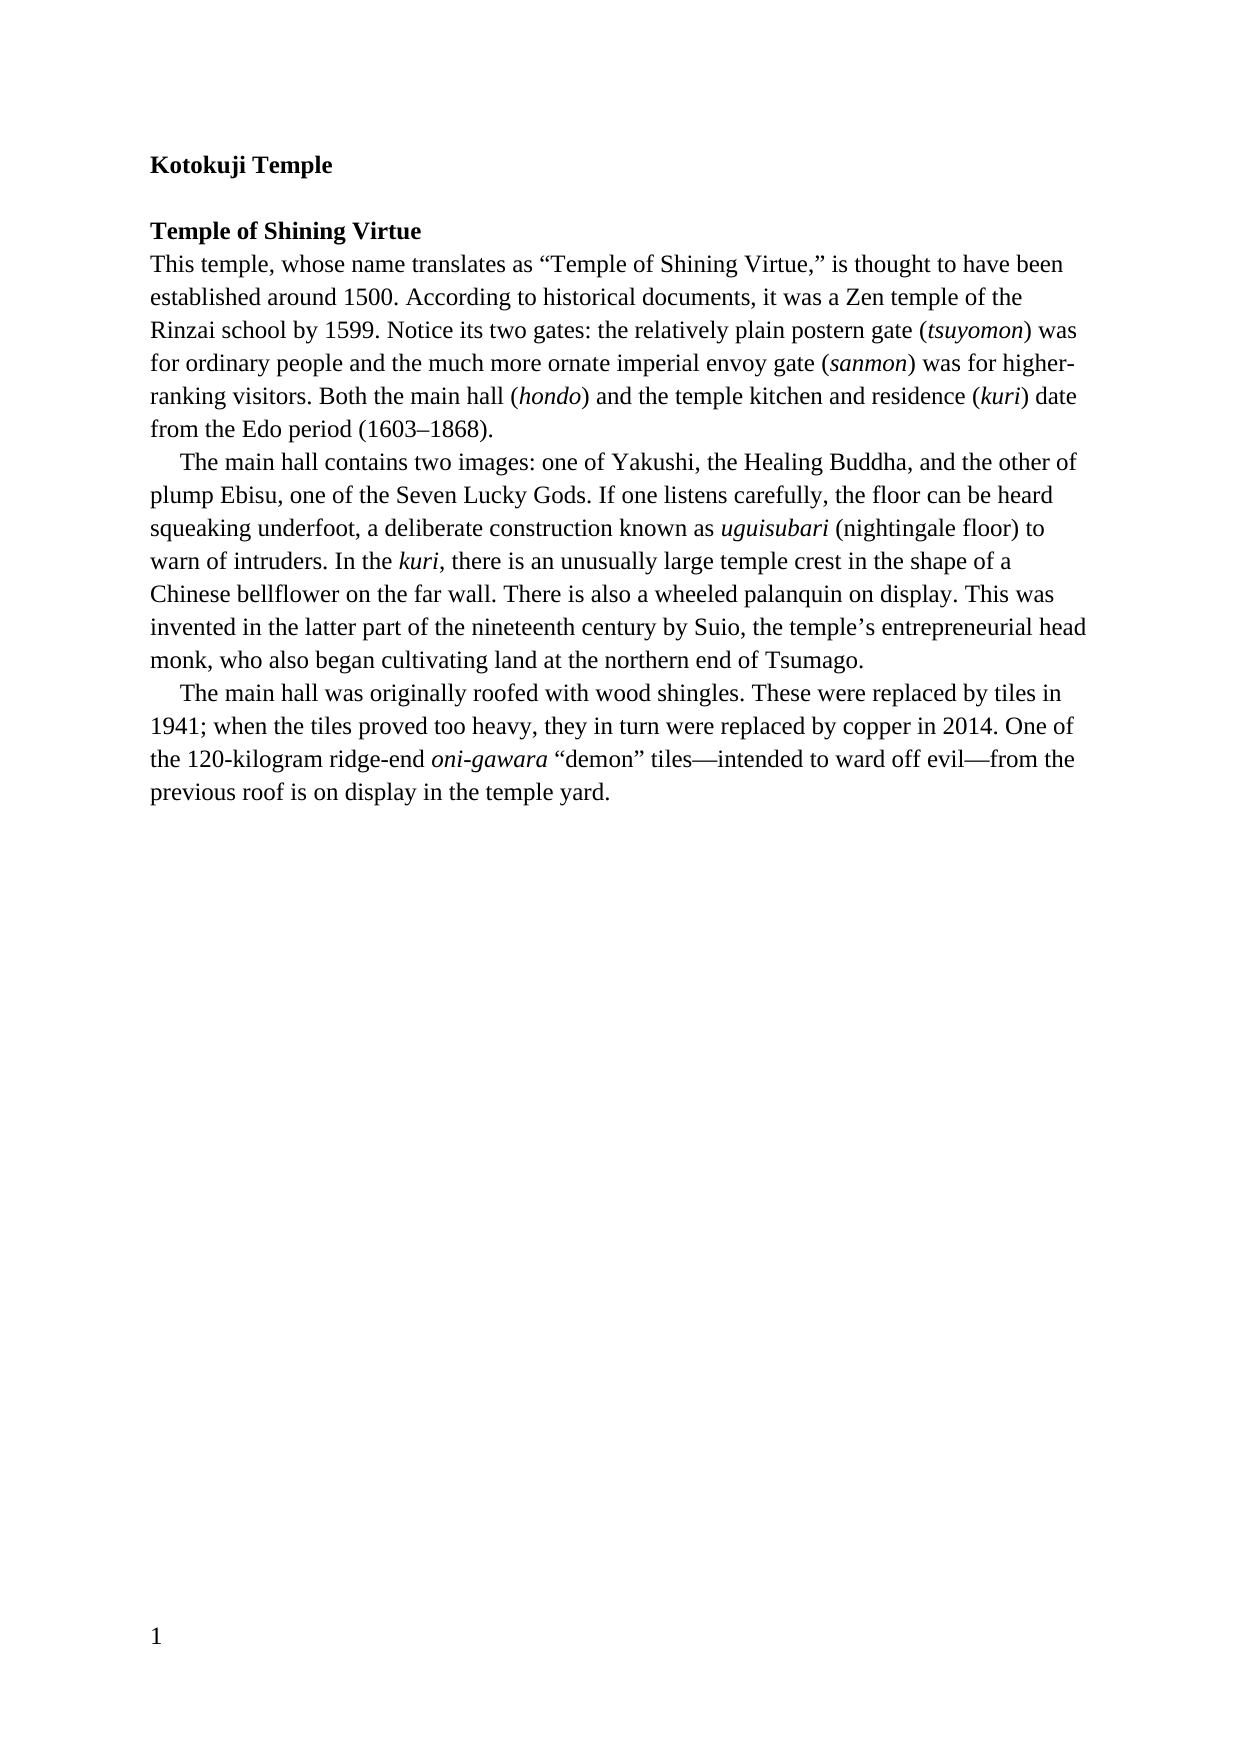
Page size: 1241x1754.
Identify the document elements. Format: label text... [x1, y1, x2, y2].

text This temple, whose name translates as “Temple of Shining Virtue,” is thought to have been established around 1500. According to historical documents, it was a Zen temple of the Rinzai school by 1599. Notice its two gates: the relatively plain postern gate (tsuyomon) was for ordinary people and the much more ornate imperial envoy gate (sanmon) was for higher-ranking visitors. Both the main hall (hondo) and the temple kitchen and residence (kuri) date from the Edo period (1603–1868). [150, 249, 1090, 443]
text Kotokuji Temple [150, 150, 1090, 179]
text Temple of Shining Virtue [150, 216, 1090, 245]
text The main hall was originally roofed with wood shingles. These were replaced by tiles in 1941; when the tiles proved too heavy, they in turn were replaced by copper in 2014. One of the 120-kilogram ridge-end oni-gawara “demon” tiles—intended to ward off evil—from the previous roof is on display in the temple yard. [150, 678, 1090, 806]
text The main hall contains two images: one of Yakushi, the Healing Buddha, and the other of plump Ebisu, one of the Seven Lucky Gods. If one listens carefully, the floor can be heard squeaking underfoot, a deliberate construction known as uguisubari (nightingale floor) to warn of intruders. In the kuri, there is an unusually large temple crest in the shape of a Chinese bellflower on the far wall. There is also a wheeled palanquin on display. This was invented in the latter part of the nineteenth century by Suio, the temple’s entrepreneurial head monk, who also began cultivating land at the northern end of Tsumago. [150, 447, 1090, 674]
